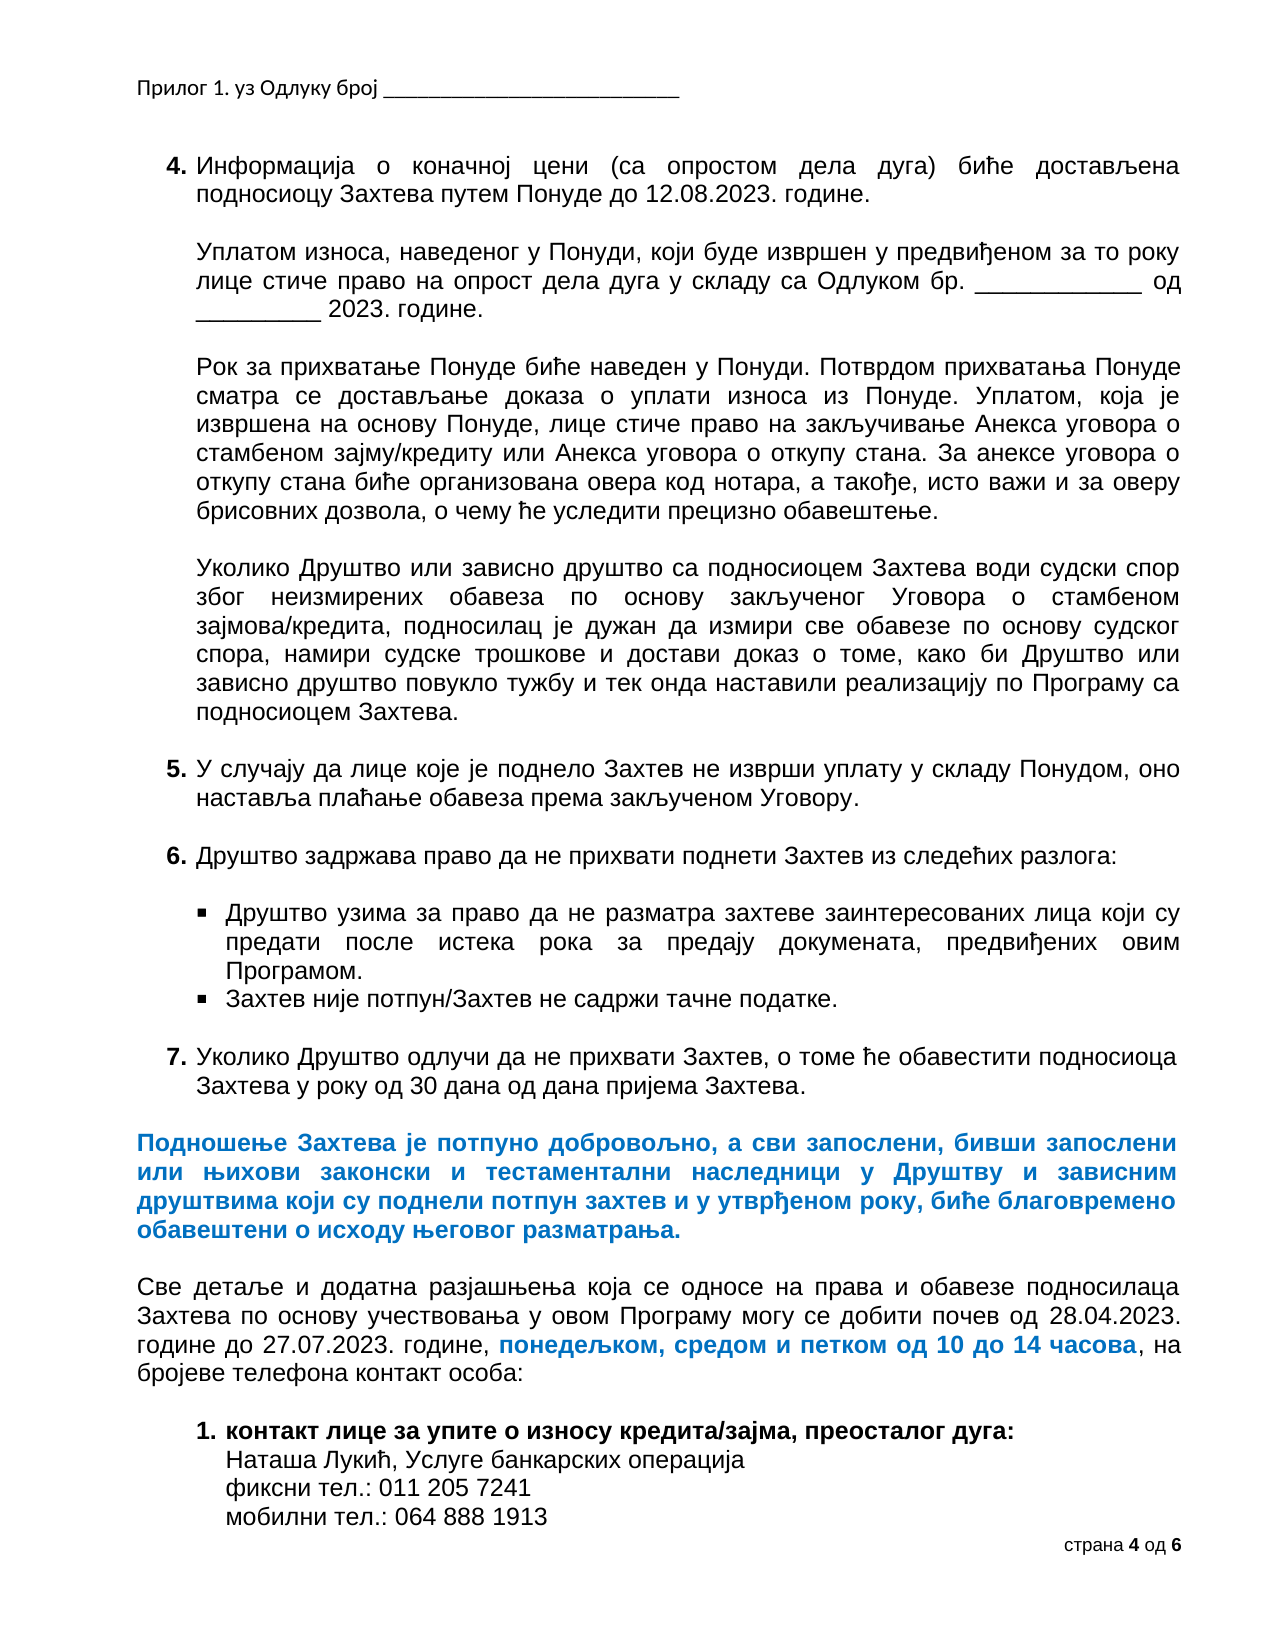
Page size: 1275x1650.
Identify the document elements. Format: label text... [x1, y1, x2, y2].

list Информација о коначној цени (са опростом дела дуга) биће достављена подносиоцу Захтева путем Понуде до 12.08.2023. године. [166, 151, 1181, 208]
list У случају да лице које је поднело Захтев не изврши уплату у складу Понудом, оно наставља плаћање обавеза према закљученом Уговору. [166, 754, 1181, 812]
text Наташа Лукић, Услуге банкарских операција [225, 1444, 1181, 1473]
text мобилни тел.: 064 888 1913 [225, 1502, 1181, 1531]
text Рок за прихватање Понуде биће наведен у Понуди. Потврдом прихватања Понуде сматра се достављање доказа о уплати износа из Понуде. Уплатом, која је извршена на основу Понуде, лице стиче право на закључивање Анекса уговора о стамбеном зајму/кредиту или Анекса уговора о откупу стана. За анексе уговора о откупу стана биће организована овера код нотара, а такође, исто важи и за оверу брисовних дозвола, о чему ће уследити прецизно обавештење. [196, 352, 1181, 524]
text Све детаље и додатна разјашњења која се односе на права и обавезе подносилаца Захтева по основу учествовања у овом Програму могу се добити почев од 28.04.2023. године до 27.07.2023. године, понедељком, средом и петком од 10 до 14 часова, на бројеве телефона контакт особа: [137, 1272, 1181, 1387]
text Подношење Захтева је потпуно добровољно, а сви запослени, бивши запослени или њихови законски и тестаментални наследници у Друштву и зависним друштвима који су поднели потпун захтев и у утврђеном року, биће благовремено обавештени о исходу његовог разматрања. [137, 1128, 1178, 1243]
list Друштво узима за право да не разматра захтеве заинтересованих лица који су предати после истека рокa за предају докумената, предвиђених овим Програмом. [196, 898, 1181, 984]
text Уплатом износа, наведеног у Понуди, који буде извршен у предвиђеном за то року лице стиче право на опрост дела дуга у складу са Одлуком бр. ____________ од _________ 2023. године. [196, 237, 1181, 323]
text фиксни тел.: 011 205 7241 [225, 1473, 1181, 1502]
list Уколико Друштво одлучи да не прихвати Захтев, о томе ће обавестити подносиоца Захтева у року од 30 дана од дана пријема Захтева. [166, 1042, 1178, 1099]
list Друштво задржава право да не прихвати поднети Захтев из следећих разлога: [166, 841, 1181, 869]
text 1. контакт лице за упите о износу кредита/зајма, преосталог дуга: [196, 1416, 1181, 1444]
list Захтев није потпун/Захтев не садржи тачне податке. [196, 984, 1181, 1013]
text Уколико Друштво или зависно друштво са подносиоцем Захтева води судски спор због неизмирених обавеза по основу закљученог Уговора о стамбеном зајмова/кредита, подносилац је дужан да измири све обавезе по основу судског спора, намири судске трошкове и достави доказ о томе, како би Друштво или зависно друштво повукло тужбу и тек онда наставили реализацију по Програму са подносиоцем Захтева. [196, 553, 1181, 726]
